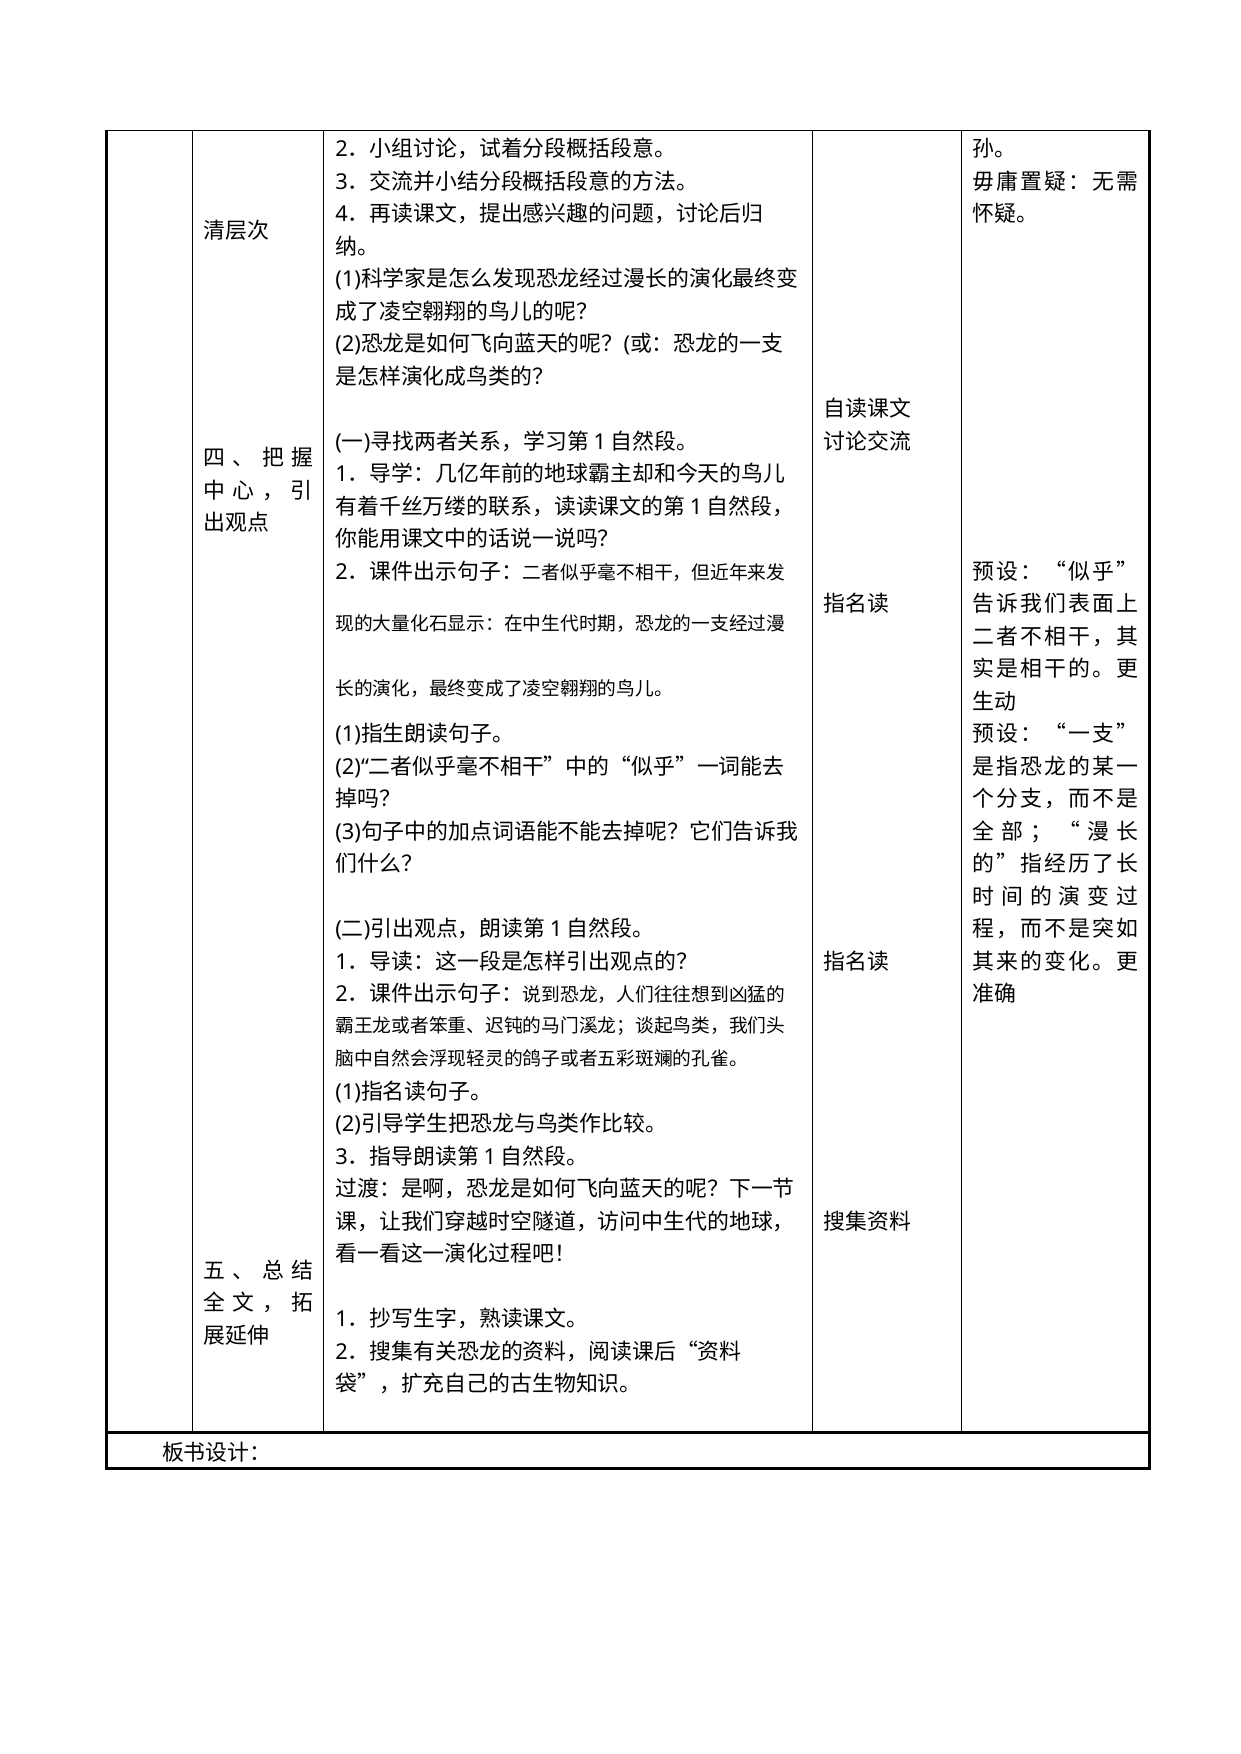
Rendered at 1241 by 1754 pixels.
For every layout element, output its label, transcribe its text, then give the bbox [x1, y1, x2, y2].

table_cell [324, 131, 812, 1431]
table_cell 板书设计： [108, 1434, 1148, 1467]
table_cell [108, 131, 192, 1431]
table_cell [193, 131, 323, 1431]
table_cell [962, 131, 1148, 1431]
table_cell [813, 131, 961, 1431]
